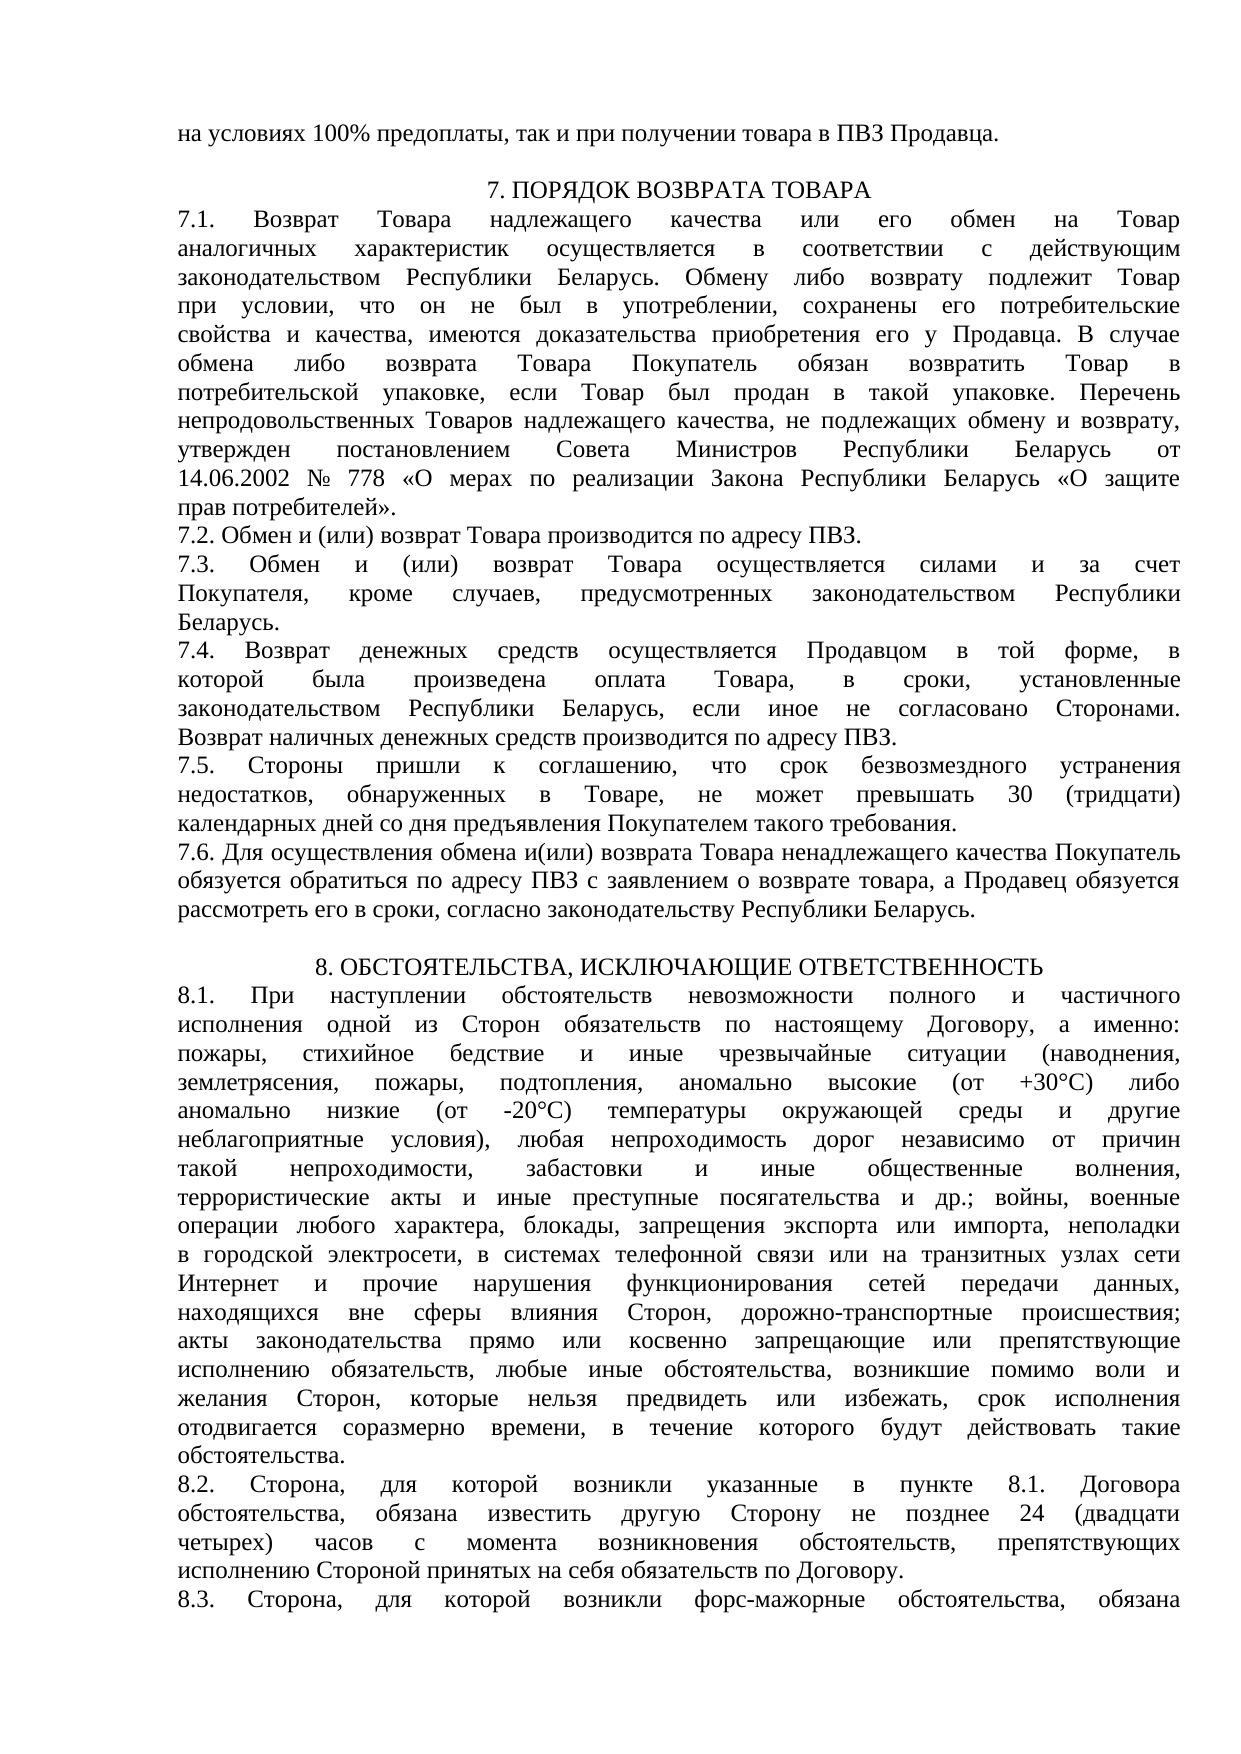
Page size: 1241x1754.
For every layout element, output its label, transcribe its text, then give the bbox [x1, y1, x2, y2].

text 7.4. Возврат денежных средств осуществляется Продавцом в той форме, в которой была произведена оплата Товара, в сроки, установленные законодательством Республики Беларусь, если иное не согласовано Сторонами. Возврат наличных денежных средств производится по адресу ПВЗ. [177, 636, 1181, 751]
text 7. ПОРЯДОК ВОЗВРАТА ТОВАРА [177, 176, 1181, 204]
text 8.1. При наступлении обстоятельств невозможности полного и частичного исполнения одной из Сторон обязательств по настоящему Договору, а именно: пожары, стихийное бедствие и иные чрезвычайные ситуации (наводнения, землетрясения, пожары, подтопления, аномально высокие (от +30°С) либо аномально низкие (от -20°С) температуры окружающей среды и другие неблагоприятные условия), любая непроходимость дорог независимо от причин такой непроходимости, забастовки и иные общественные волнения, террористические акты и иные преступные посягательства и др.; войны, военные операции любого характера, блокады, запрещения экспорта или импорта, неполадки в городской электросети, в системах телефонной связи или на транзитных узлах сети Интернет и прочие нарушения функционирования сетей передачи данных, находящихся вне сферы влияния Сторон, дорожно-транспортные происшествия; акты законодательства прямо или косвенно запрещающие или препятствующие исполнению обязательств, любые иные обстоятельства, возникшие помимо воли и желания Сторон, которые нельзя предвидеть или избежать, срок исполнения отодвигается соразмерно времени, в течение которого будут действовать такие обстоятельства. [177, 981, 1181, 1469]
text 7.3. Обмен и (или) возврат Товара осуществляется силами и за счет Покупателя, кроме случаев, предусмотренных законодательством Республики Беларусь. [177, 549, 1181, 636]
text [177, 1584, 1181, 1613]
text 7.6. Для осуществления обмена и(или) возврата Товара ненадлежащего качества Покупатель обязуется обратиться по адресу ПВЗ с заявлением о возврате товара, а Продавец обязуется рассмотреть его в сроки, согласно законодательству Республики Беларусь. [177, 837, 1181, 923]
text 7.5. Стороны пришли к соглашению, что срок безвозмездного устранения недостатков, обнаруженных в Товаре, не может превышать 30 (тридцати) календарных дней со дня предъявления Покупателем такого требования. [177, 751, 1181, 837]
text 7.1. Возврат Товара надлежащего качества или его обмен на Товар аналогичных характеристик осуществляется в соответствии с действующим законодательством Республики Беларусь. Обмену либо возврату подлежит Товар при условии, что он не был в употреблении, сохранены его потребительские свойства и качества, имеются доказательства приобретения его у Продавца. В случае обмена либо возврата Товара Покупатель обязан возвратить Товар в потребительской упаковке, если Товар был продан в такой упаковке. Перечень непродовольственных Товаров надлежащего качества, не подлежащих обмену и возврату, утвержден постановлением Совета Министров Республики Беларусь от 14.06.2002 № 778 «О мерах по реализации Закона Республики Беларусь «О защите прав потребителей». [177, 204, 1181, 521]
text 8.2. Сторона, для которой возникли указанные в пункте 8.1. Договора обстоятельства, обязана известить другую Сторону не позднее 24 (двадцати четырех) часов с момента возникновения обстоятельств, препятствующих исполнению Стороной принятых на себя обязательств по Договору. [177, 1469, 1181, 1584]
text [177, 118, 1181, 147]
text 8. ОБСТОЯТЕЛЬСТВА, ИСКЛЮЧАЮЩИЕ ОТВЕТСТВЕННОСТЬ [177, 952, 1181, 981]
text 7.2. Обмен и (или) возврат Товара производится по адресу ПВЗ. [177, 521, 1181, 549]
